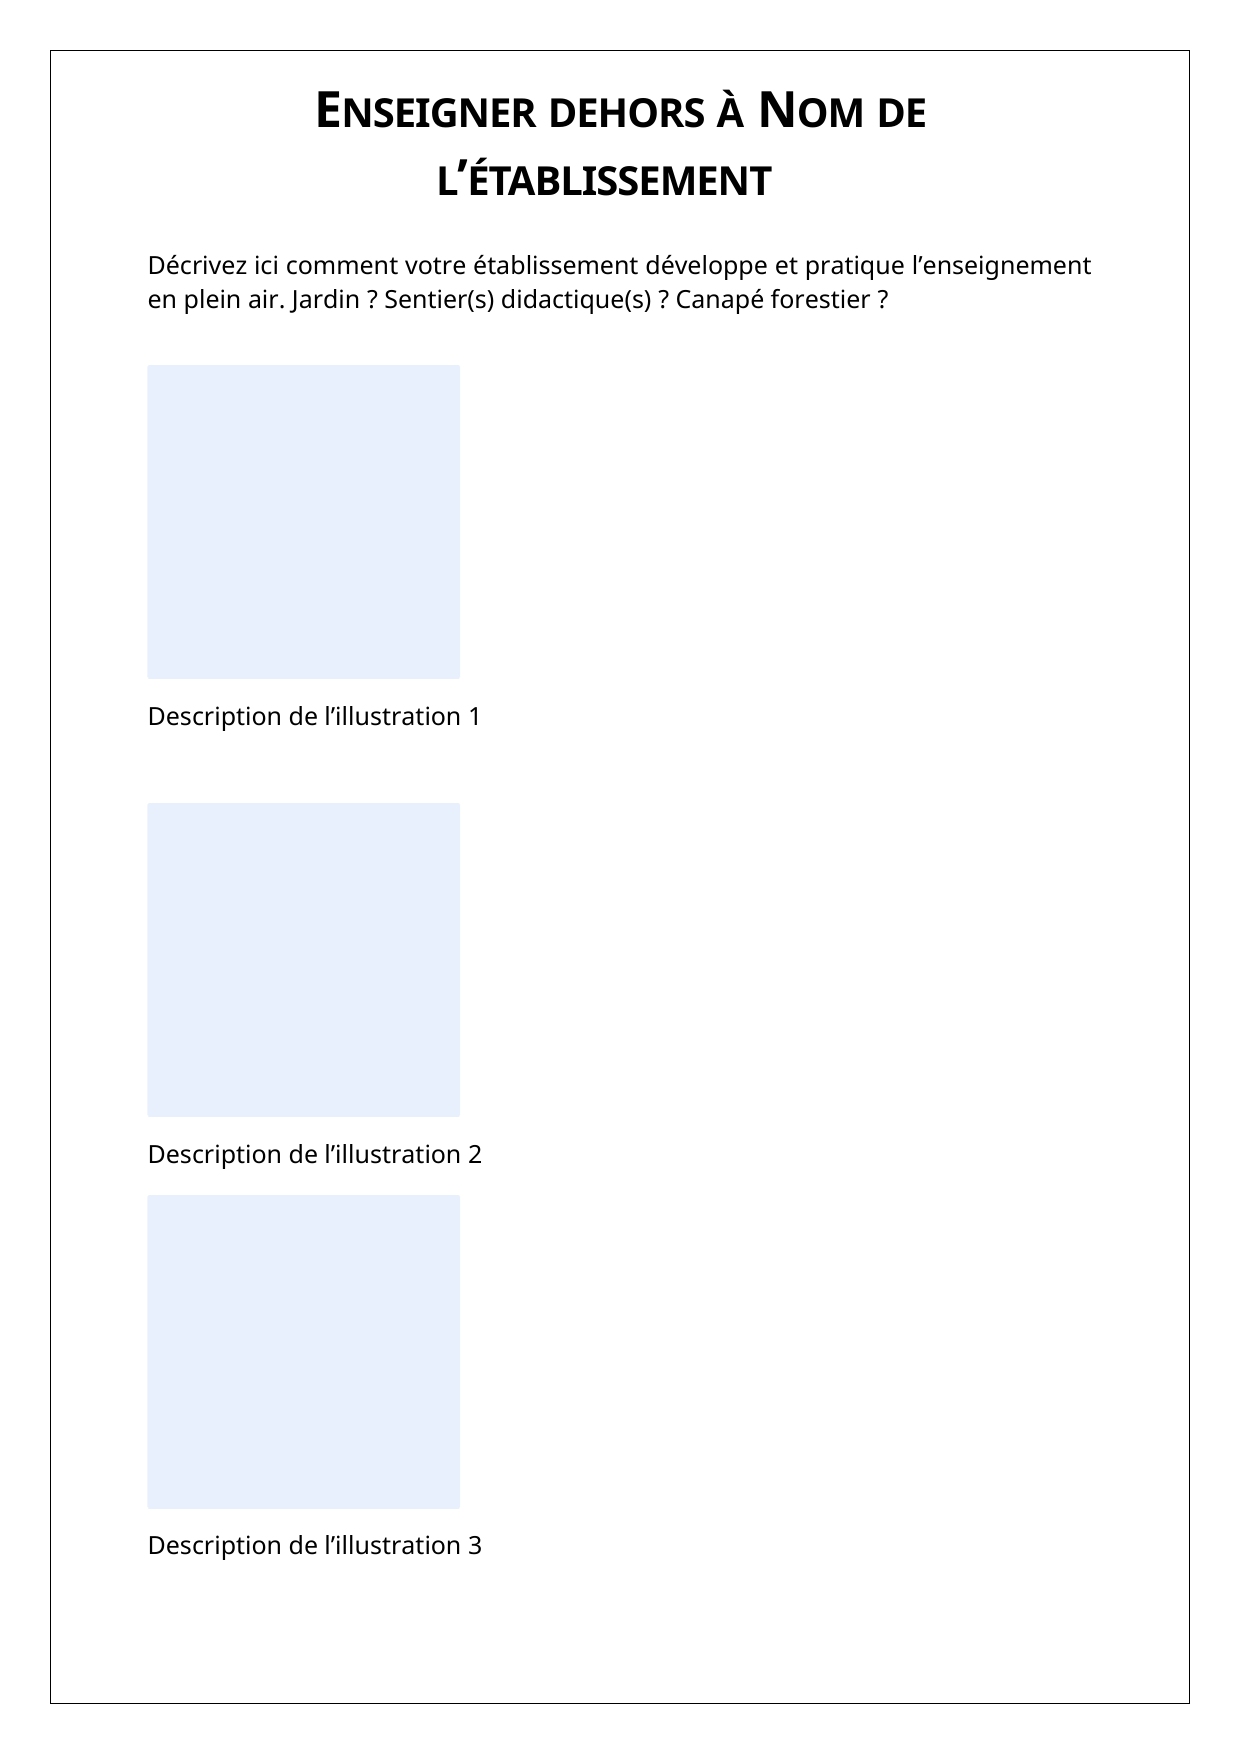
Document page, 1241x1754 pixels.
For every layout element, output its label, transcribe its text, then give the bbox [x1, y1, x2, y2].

picture [147, 365, 461, 679]
title Enseigner dehors à [147, 74, 1093, 210]
picture [147, 1195, 461, 1509]
picture [147, 803, 461, 1117]
